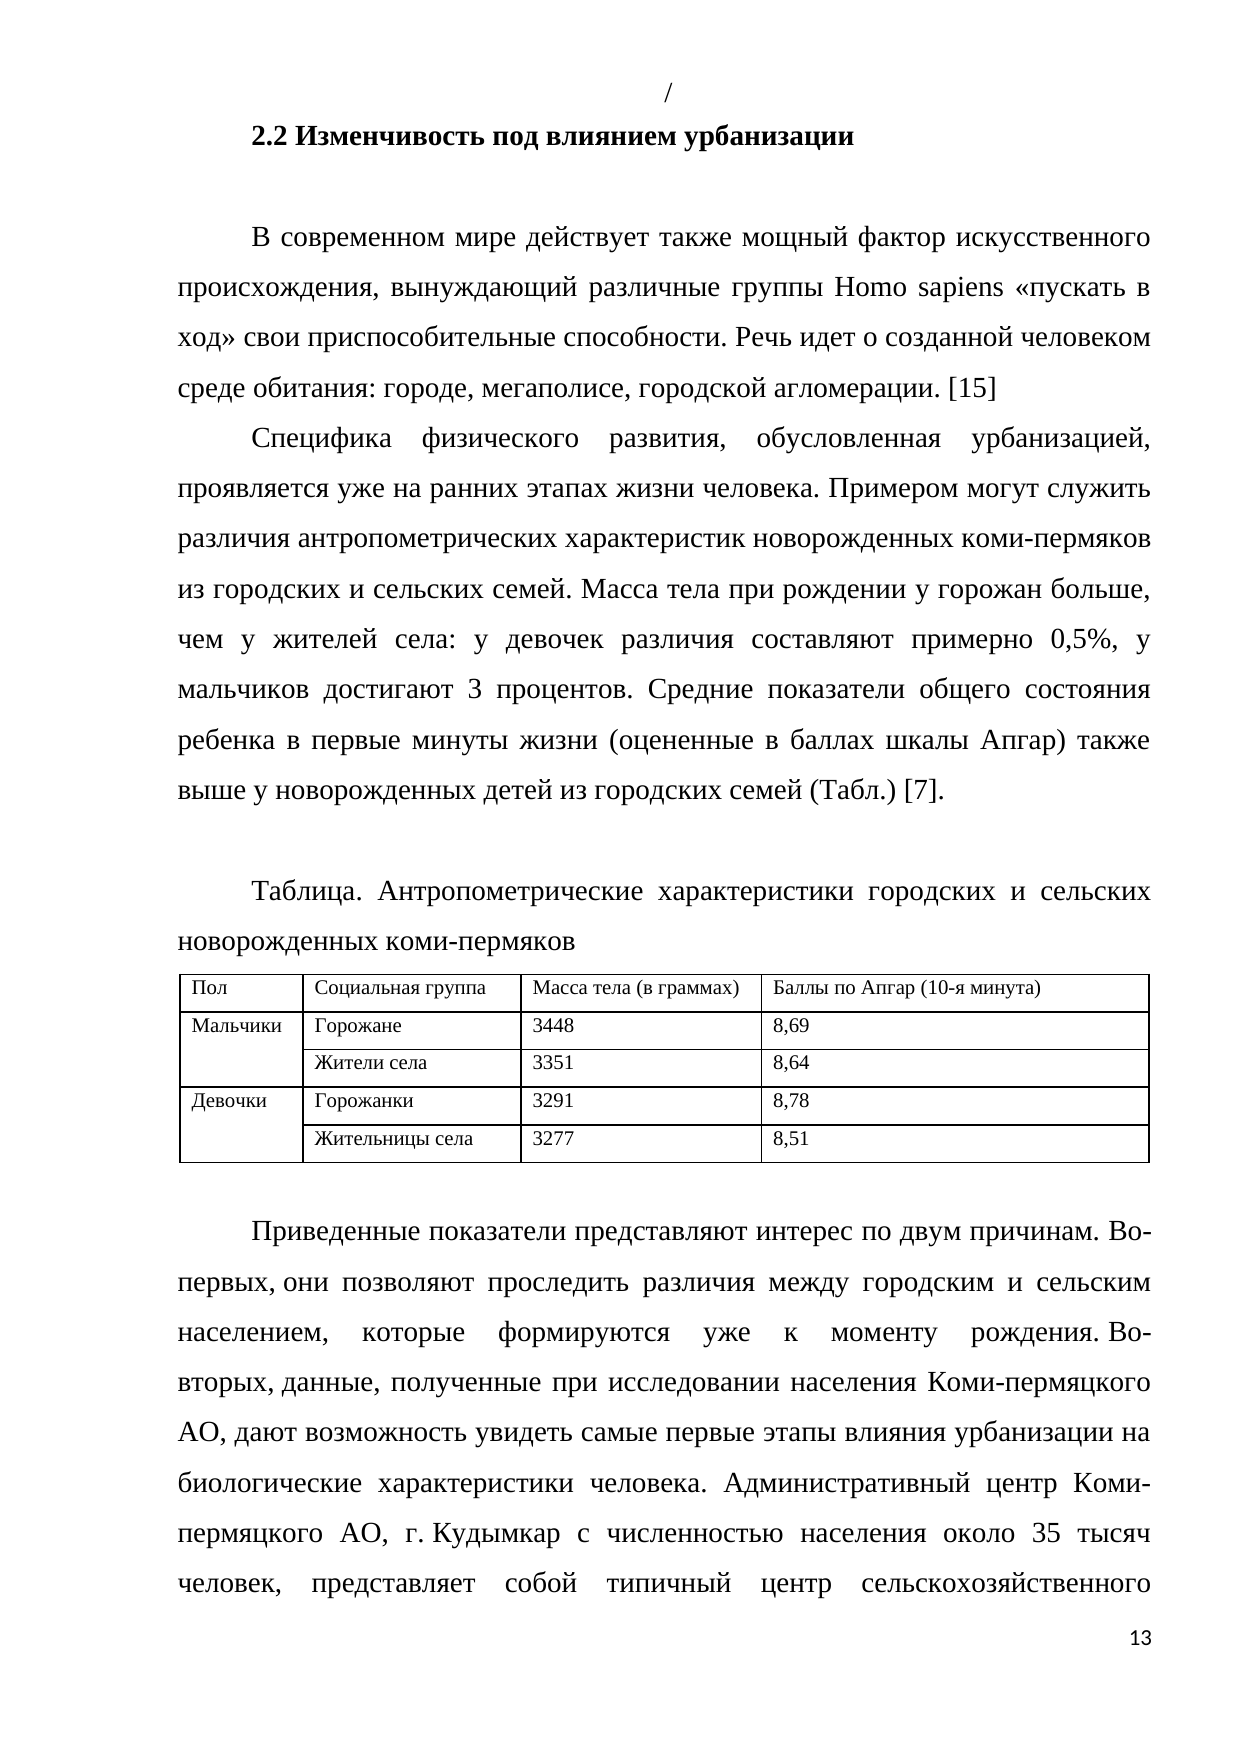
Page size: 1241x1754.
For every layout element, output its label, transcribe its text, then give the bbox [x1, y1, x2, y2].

table_cell 8,51 [762, 1126, 1148, 1161]
table_cell 3351 [522, 1050, 761, 1086]
text В современном мире действует также мощный фактор искусственного происхождения, вынуждающий различные группы Homo sapiens «пускать в ход» свои приспособительные способности. Речь идет о созданной человеком среде обитания: городе, мегаполисе, городской агломерации. [15] [177, 219, 1152, 403]
text Специфика физического развития, обусловленная урбанизацией, проявляется уже на ранних этапах жизни человека. Примером могут служить различия антропометрических характеристик новорожденных коми-пермяков из городских и сельских семей. Масса тела при рождении у горожан больше, чем у жителей села: у девочек различия составляют примерно 0,5%, у мальчиков достигают 3 процентов. Средние показатели общего состояния ребенка в первые минуты жизни (оцененные в баллах шкалы Апгар) также выше у новорожденных детей из городских семей (Табл.) [7]. [177, 420, 1152, 806]
table_header Социальная группа [304, 975, 520, 1011]
table_header Масса тела (в граммах) [522, 975, 761, 1011]
table_cell Девочки [181, 1088, 302, 1161]
table_cell 3277 [522, 1126, 761, 1161]
table_header Пол [181, 975, 302, 1011]
table_cell 8,69 [762, 1013, 1148, 1049]
table_cell Горожанки [304, 1088, 520, 1124]
table_cell Жительницы села [304, 1126, 520, 1161]
table_cell 3448 [522, 1013, 761, 1049]
table_cell 8,78 [762, 1088, 1148, 1124]
table_cell Мальчики [181, 1013, 302, 1086]
table_header Баллы по Апгар (10-я минута) [762, 975, 1148, 1011]
text Таблица. Антропометрические характеристики городских и сельских новорожденных коми-пермяков [177, 873, 1152, 957]
text 2.2 Изменчивость под влиянием урбанизации [177, 118, 1152, 152]
table_cell Жители села [304, 1050, 520, 1086]
table_cell 3291 [522, 1088, 761, 1124]
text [177, 1213, 1152, 1599]
table_cell Горожане [304, 1013, 520, 1049]
table_cell 8,64 [762, 1050, 1148, 1086]
